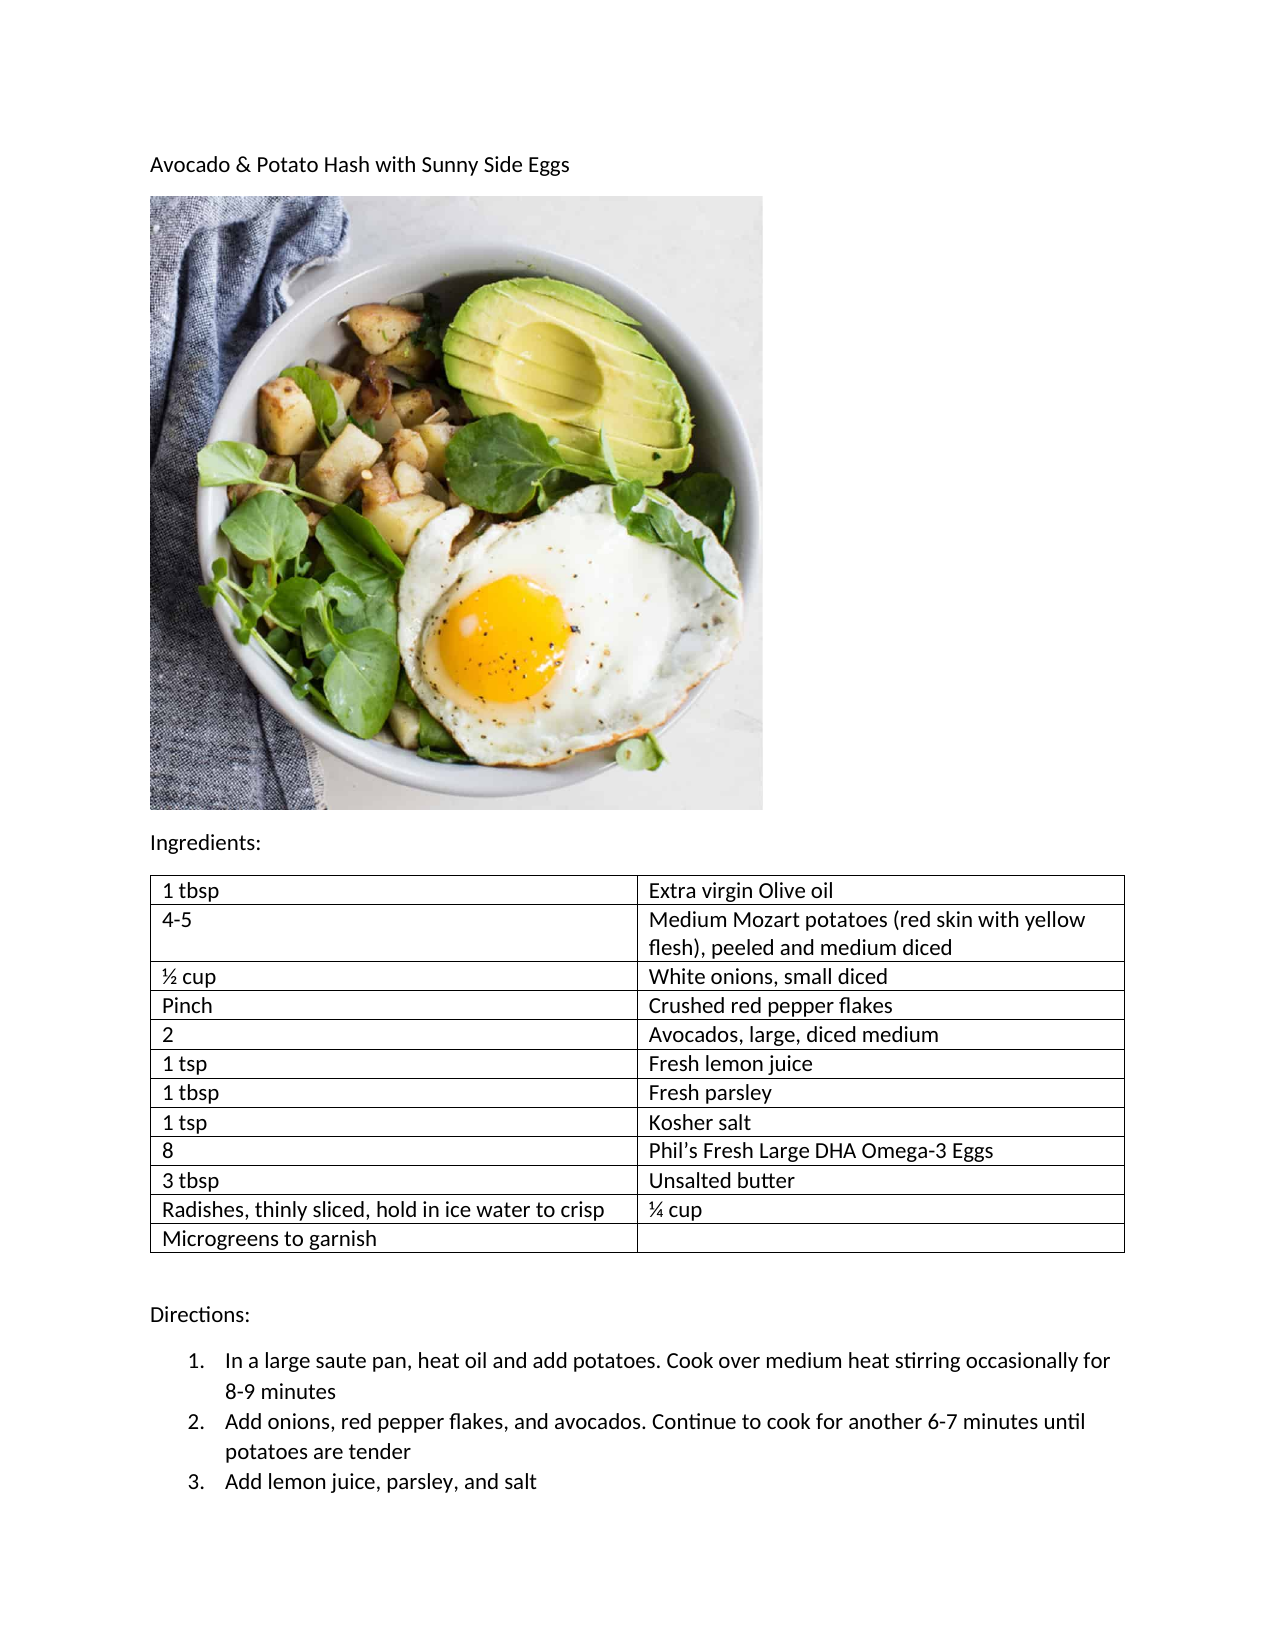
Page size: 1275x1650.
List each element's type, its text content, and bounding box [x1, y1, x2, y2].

table_cell Pinch [151, 991, 637, 1019]
table_header Extra virgin Olive oil [638, 876, 1124, 904]
table_cell Avocados, large, diced medium [638, 1020, 1124, 1048]
text Avocado & Potato Hash with Sunny Side Eggs [150, 150, 1125, 178]
list In a large saute pan, heat oil and add potatoes. Cook over medium heat stirring occasionally for 8-9 minutes [187, 1347, 1125, 1405]
table_cell Radishes, thinly sliced, hold in ice water to crisp [151, 1195, 637, 1223]
table_cell Medium Mozart potatoes (red skin with yellow flesh), peeled and medium diced [638, 905, 1124, 961]
text Ingredients: [150, 828, 1125, 856]
table_header 1 tbsp [151, 876, 637, 904]
text Directions: [150, 1300, 1125, 1328]
table_cell Fresh lemon juice [638, 1050, 1124, 1077]
table_cell 1 tsp [151, 1108, 637, 1136]
table_cell White onions, small diced [638, 962, 1124, 990]
list Add onions, red pepper flakes, and avocados. Continue to cook for another 6-7 minutes until potatoes are tender [187, 1407, 1125, 1465]
table_cell Kosher salt [638, 1108, 1124, 1136]
table_cell ½ cup [151, 962, 637, 990]
picture [150, 196, 763, 810]
table_cell Unsalted butter [638, 1166, 1124, 1194]
list Add lemon juice, parsley, and salt [187, 1467, 1125, 1496]
table_cell 1 tbsp [151, 1079, 637, 1107]
table_cell ¼ cup [638, 1195, 1124, 1223]
table_cell 3 tbsp [151, 1166, 637, 1194]
table_cell Crushed red pepper flakes [638, 991, 1124, 1019]
table_cell Fresh parsley [638, 1079, 1124, 1107]
table_cell Microgreens to garnish [151, 1224, 637, 1252]
table_cell [638, 1224, 1124, 1252]
table_cell 8 [151, 1137, 637, 1165]
table_cell Phil’s Fresh Large DHA Omega-3 Eggs [638, 1137, 1124, 1165]
table_cell 4-5 [151, 905, 637, 961]
table_cell 1 tsp [151, 1050, 637, 1077]
table_cell 2 [151, 1020, 637, 1048]
